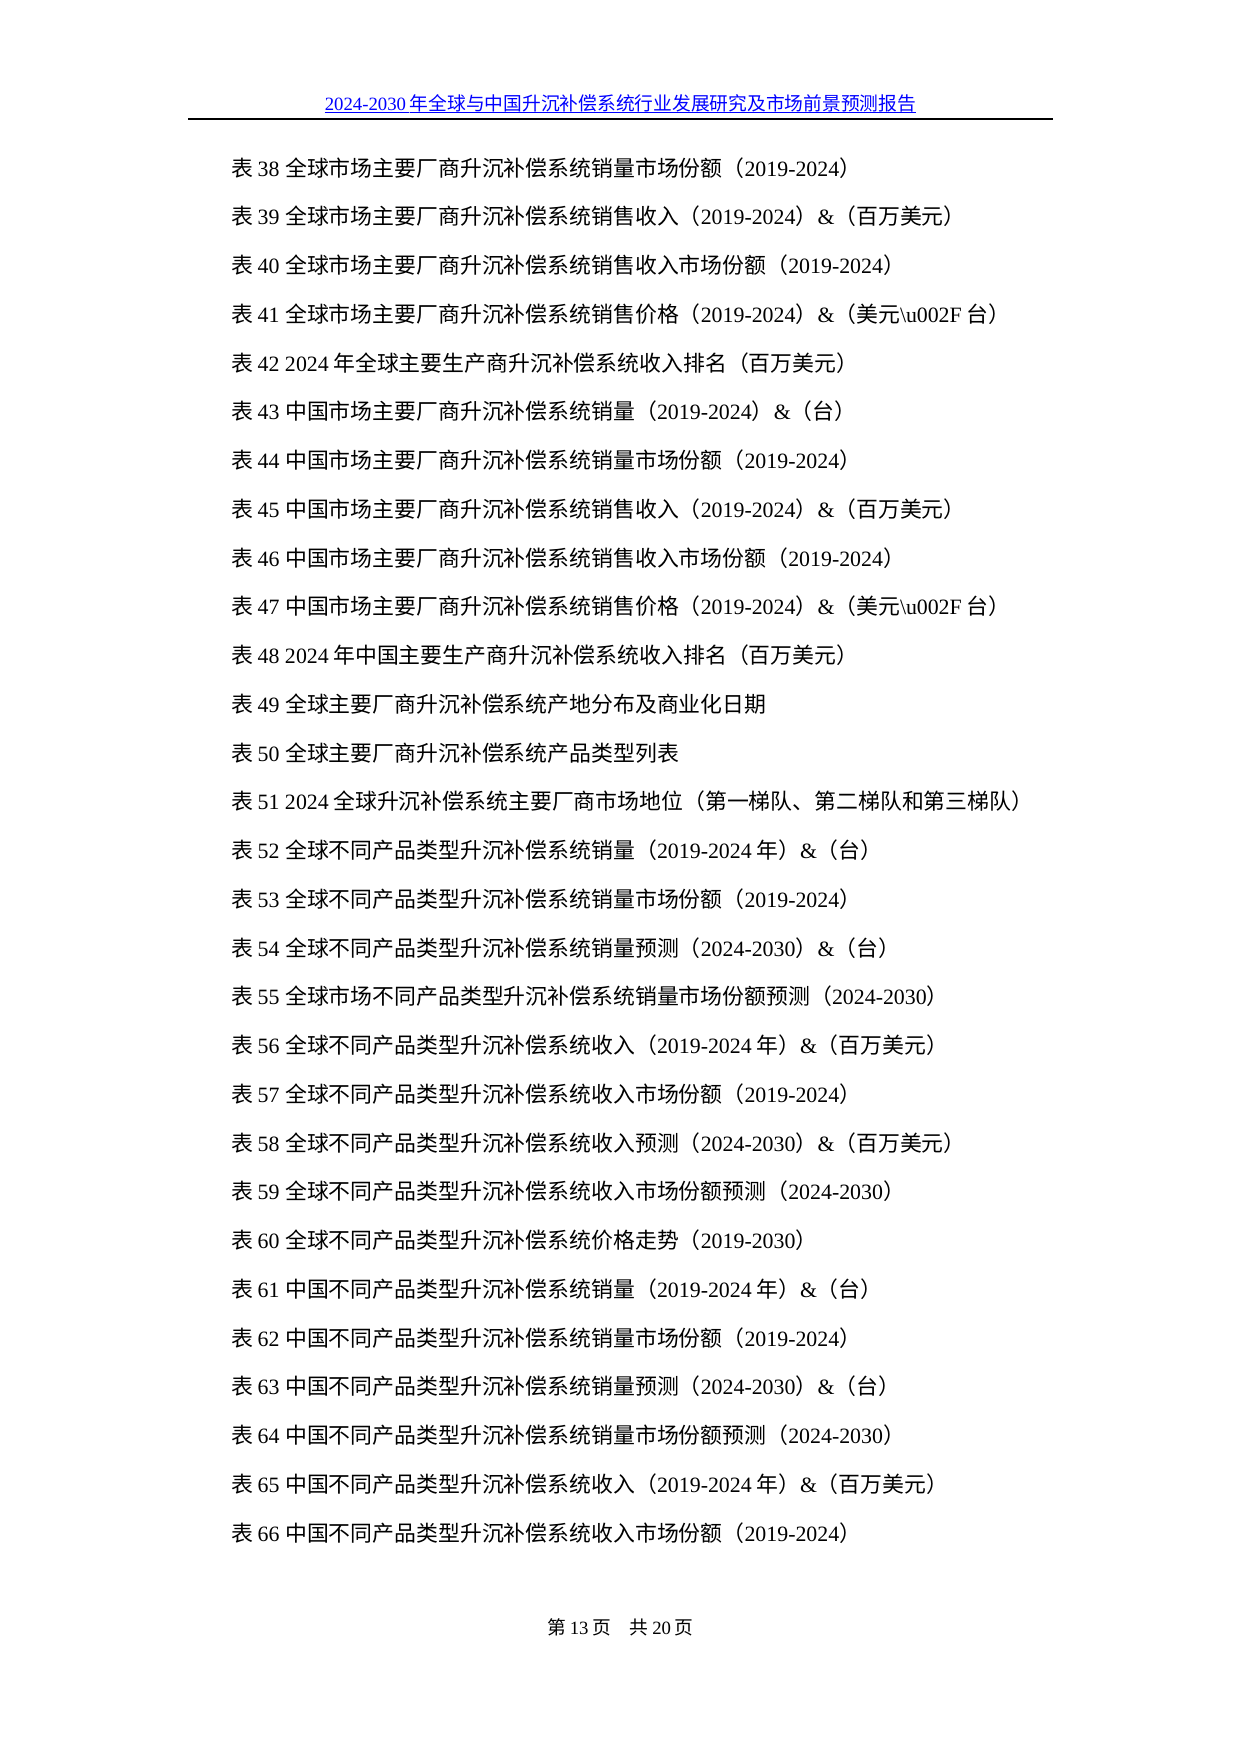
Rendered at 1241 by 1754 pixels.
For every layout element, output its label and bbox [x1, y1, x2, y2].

text [187, 150, 1053, 1548]
